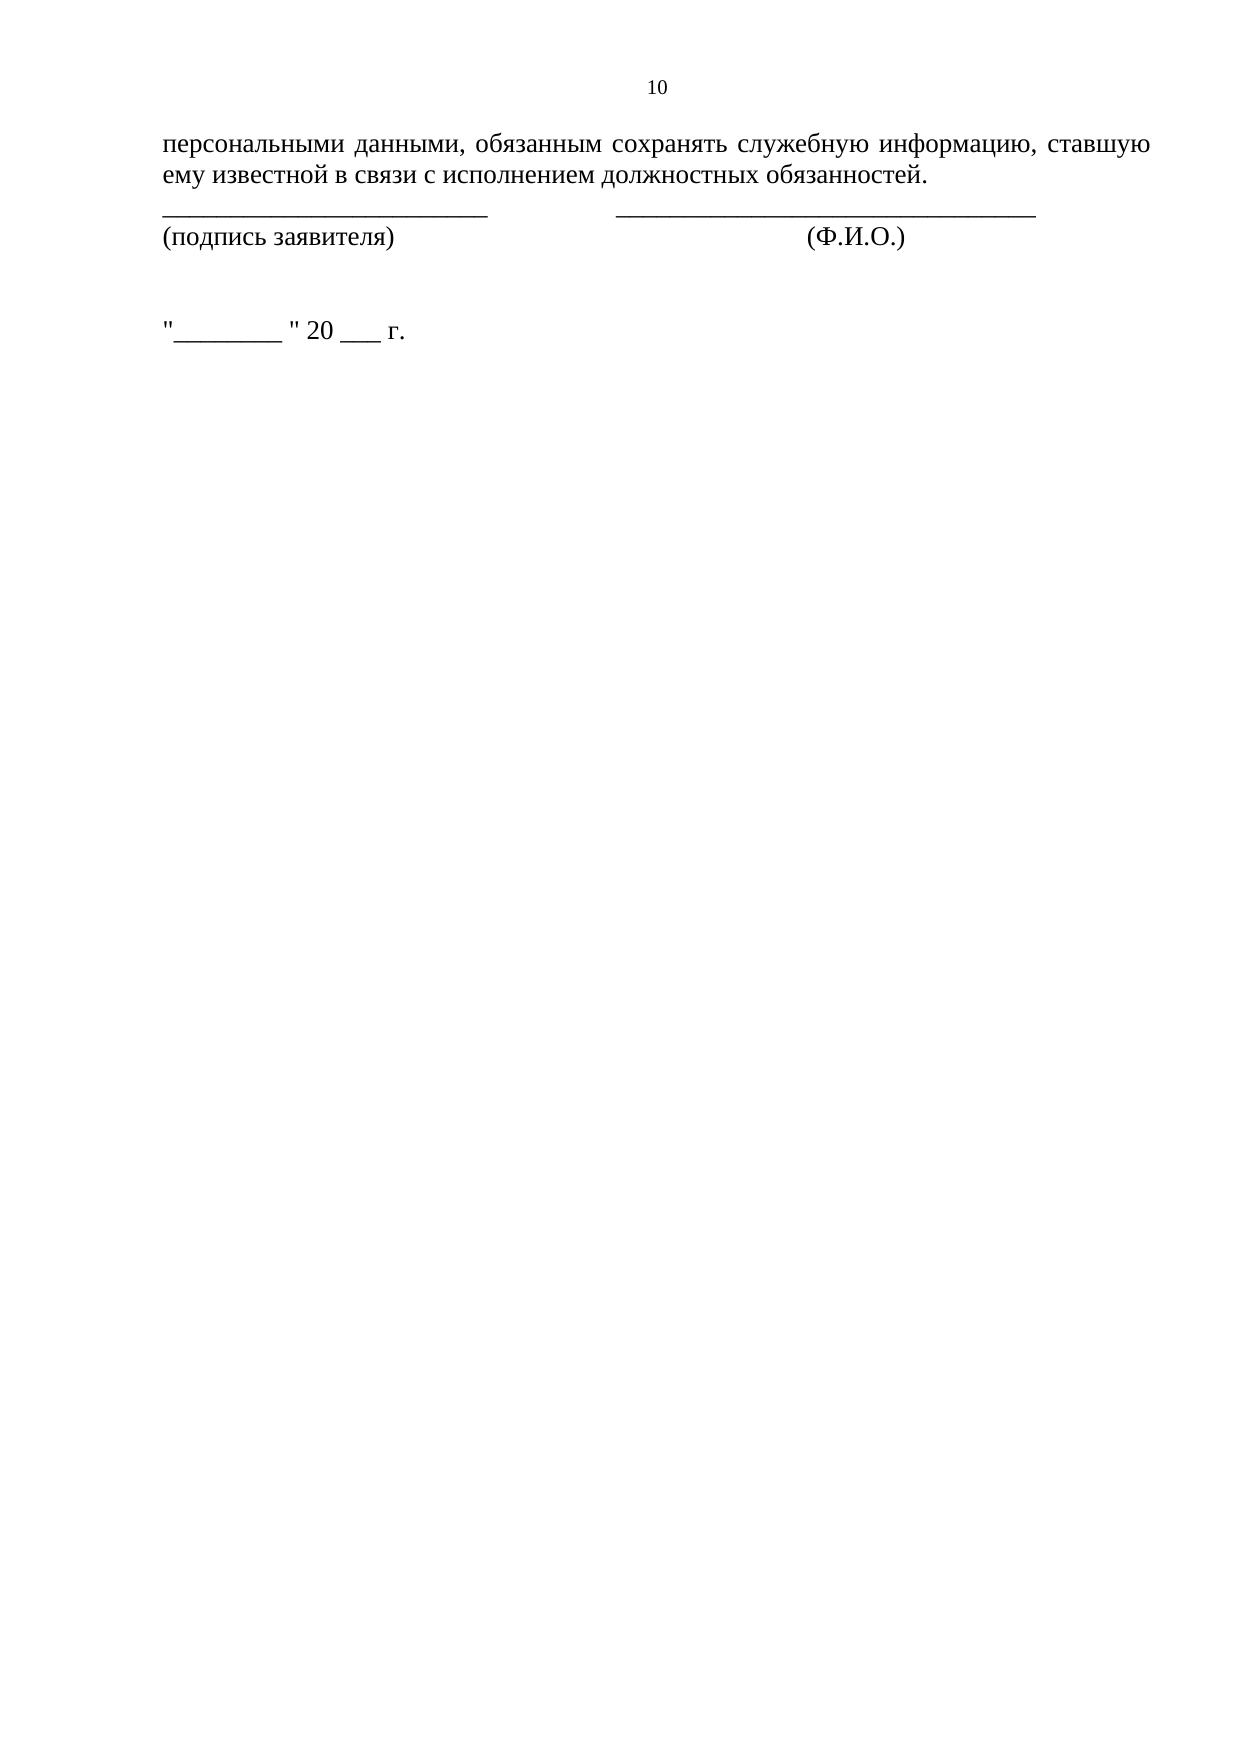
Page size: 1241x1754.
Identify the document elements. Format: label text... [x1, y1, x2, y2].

text "________ " 20 ___ г. [162, 314, 1152, 345]
text ________________________ _______________________________ [162, 189, 1152, 221]
text (подпись заявителя) (Ф.И.О.) [162, 221, 1152, 252]
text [162, 127, 1152, 189]
